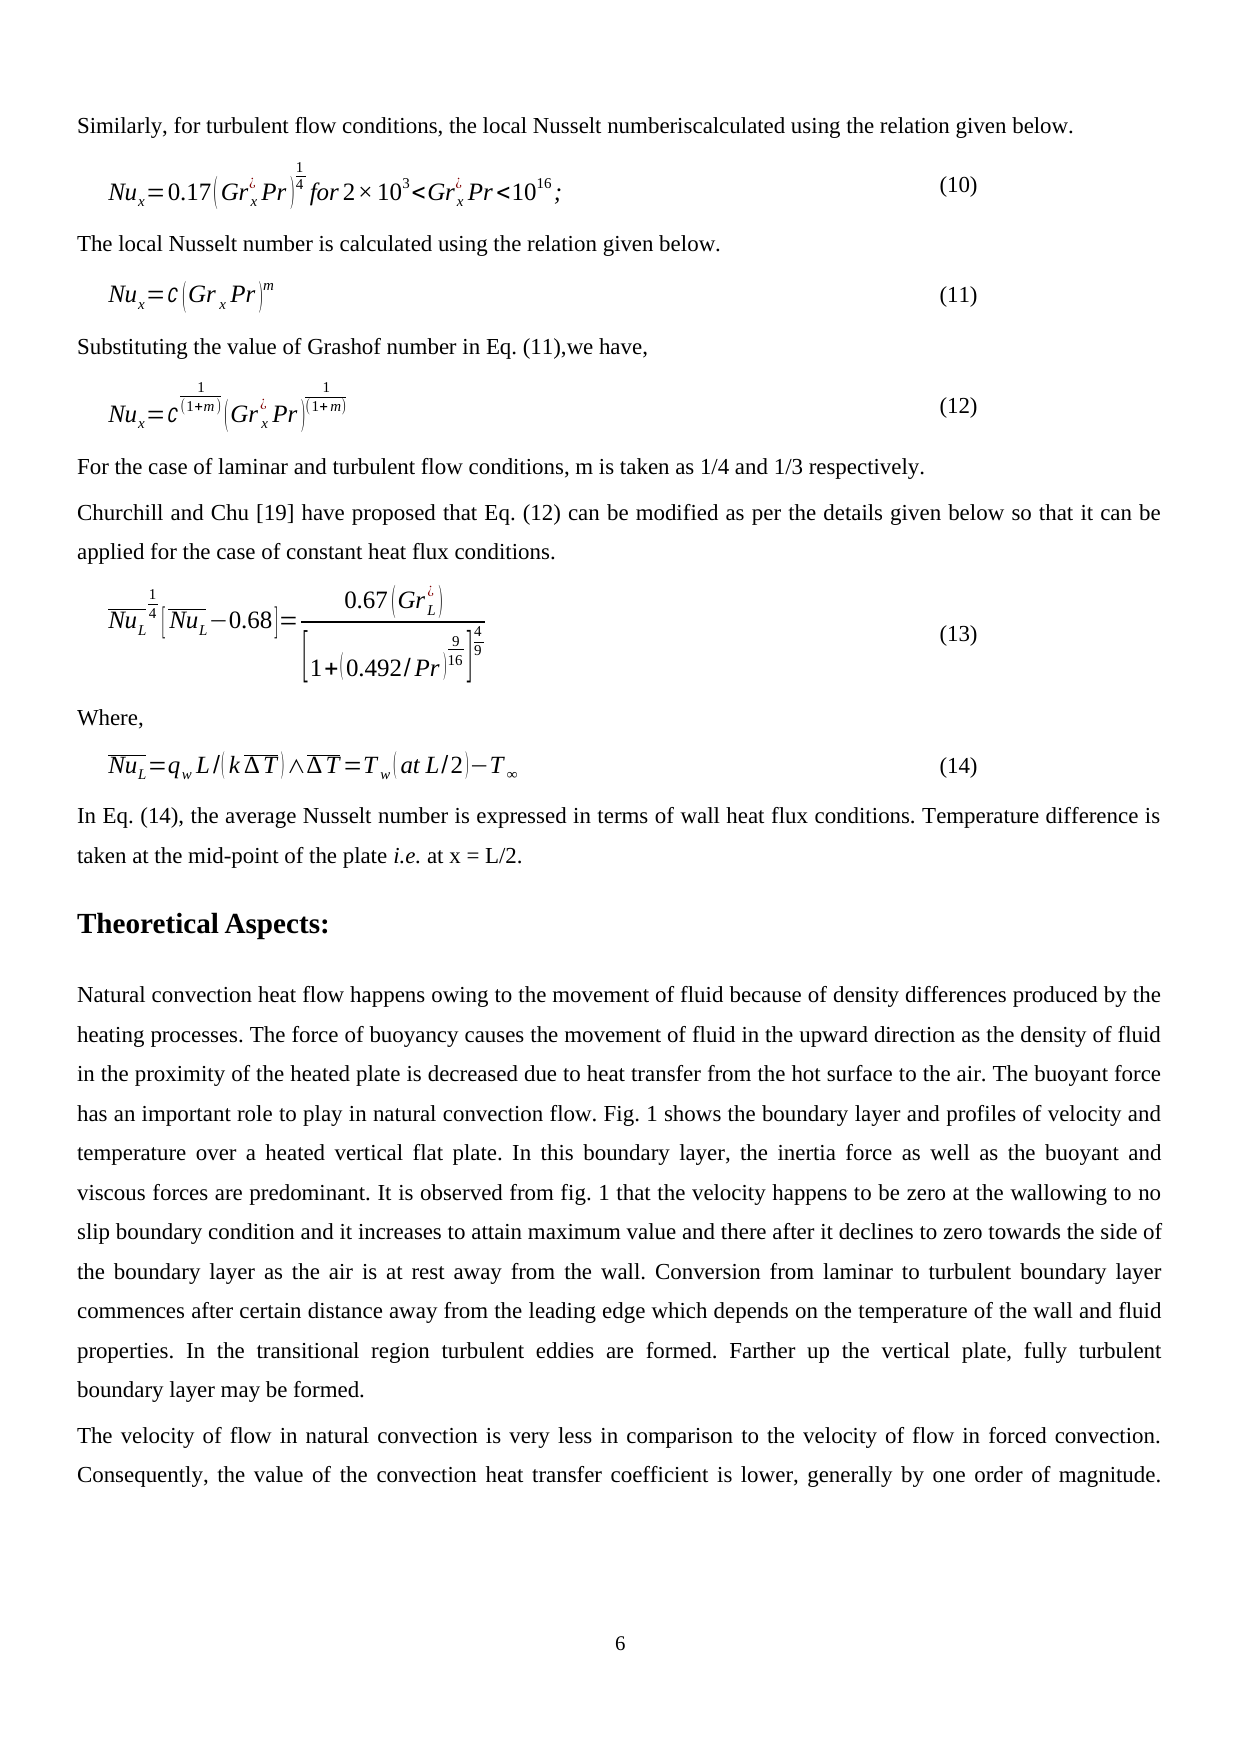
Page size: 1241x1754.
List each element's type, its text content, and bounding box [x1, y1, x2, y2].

text (12) [77, 378, 1163, 433]
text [77, 1422, 1163, 1488]
text Theoretical Aspects: [77, 906, 1163, 940]
text (14) [77, 750, 1163, 783]
text Where, [77, 704, 1163, 731]
text For the case of laminar and turbulent flow conditions, m is taken as 1/4 and 1/3 respectively. [77, 453, 1163, 479]
text Churchill and Chu [19] have proposed that Eq. (12) can be modified as per the details given below so that it can be applied for the case of constant heat flux conditions. [77, 498, 1163, 564]
text (11) [77, 276, 1163, 313]
text In Eq. (14), the average Nusselt number is expressed in terms of wall heat flux conditions. Temperature difference is taken at the mid-point of the plate i.e. at x = L/2. [77, 802, 1163, 868]
text The local Nusselt number is calculated using the relation given below. [77, 230, 1163, 257]
text (13) [77, 584, 1163, 685]
text (10) [77, 158, 1163, 211]
text Natural convection heat flow happens owing to the movement of fluid because of density differences produced by the heating processes. The force of buoyancy causes the movement of fluid in the upward direction as the density of fluid in the proximity of the heated plate is decreased due to heat transfer from the hot surface to the air. The buoyant force has an important role to play in natural convection flow. Fig. 1 shows the boundary layer and profiles of velocity and temperature over a heated vertical flat plate. In this boundary layer, the inertia force as well as the buoyant and viscous forces are predominant. It is observed from fig. 1 that the velocity happens to be zero at the wallowing to no slip boundary condition and it increases to attain maximum value and there after it declines to zero towards the side of the boundary layer as the air is at rest away from the wall. Conversion from laminar to turbulent boundary layer commences after certain distance away from the leading edge which depends on the temperature of the wall and fluid properties. In the transitional region turbulent eddies are formed. Farther up the vertical plate, fully turbulent boundary layer may be formed. [77, 982, 1163, 1403]
text Similarly, for turbulent flow conditions, the local Nusselt numberiscalculated using the relation given below. [77, 112, 1163, 139]
text Substituting the value of Grashof number in Eq. (11),we have, [77, 333, 1163, 359]
